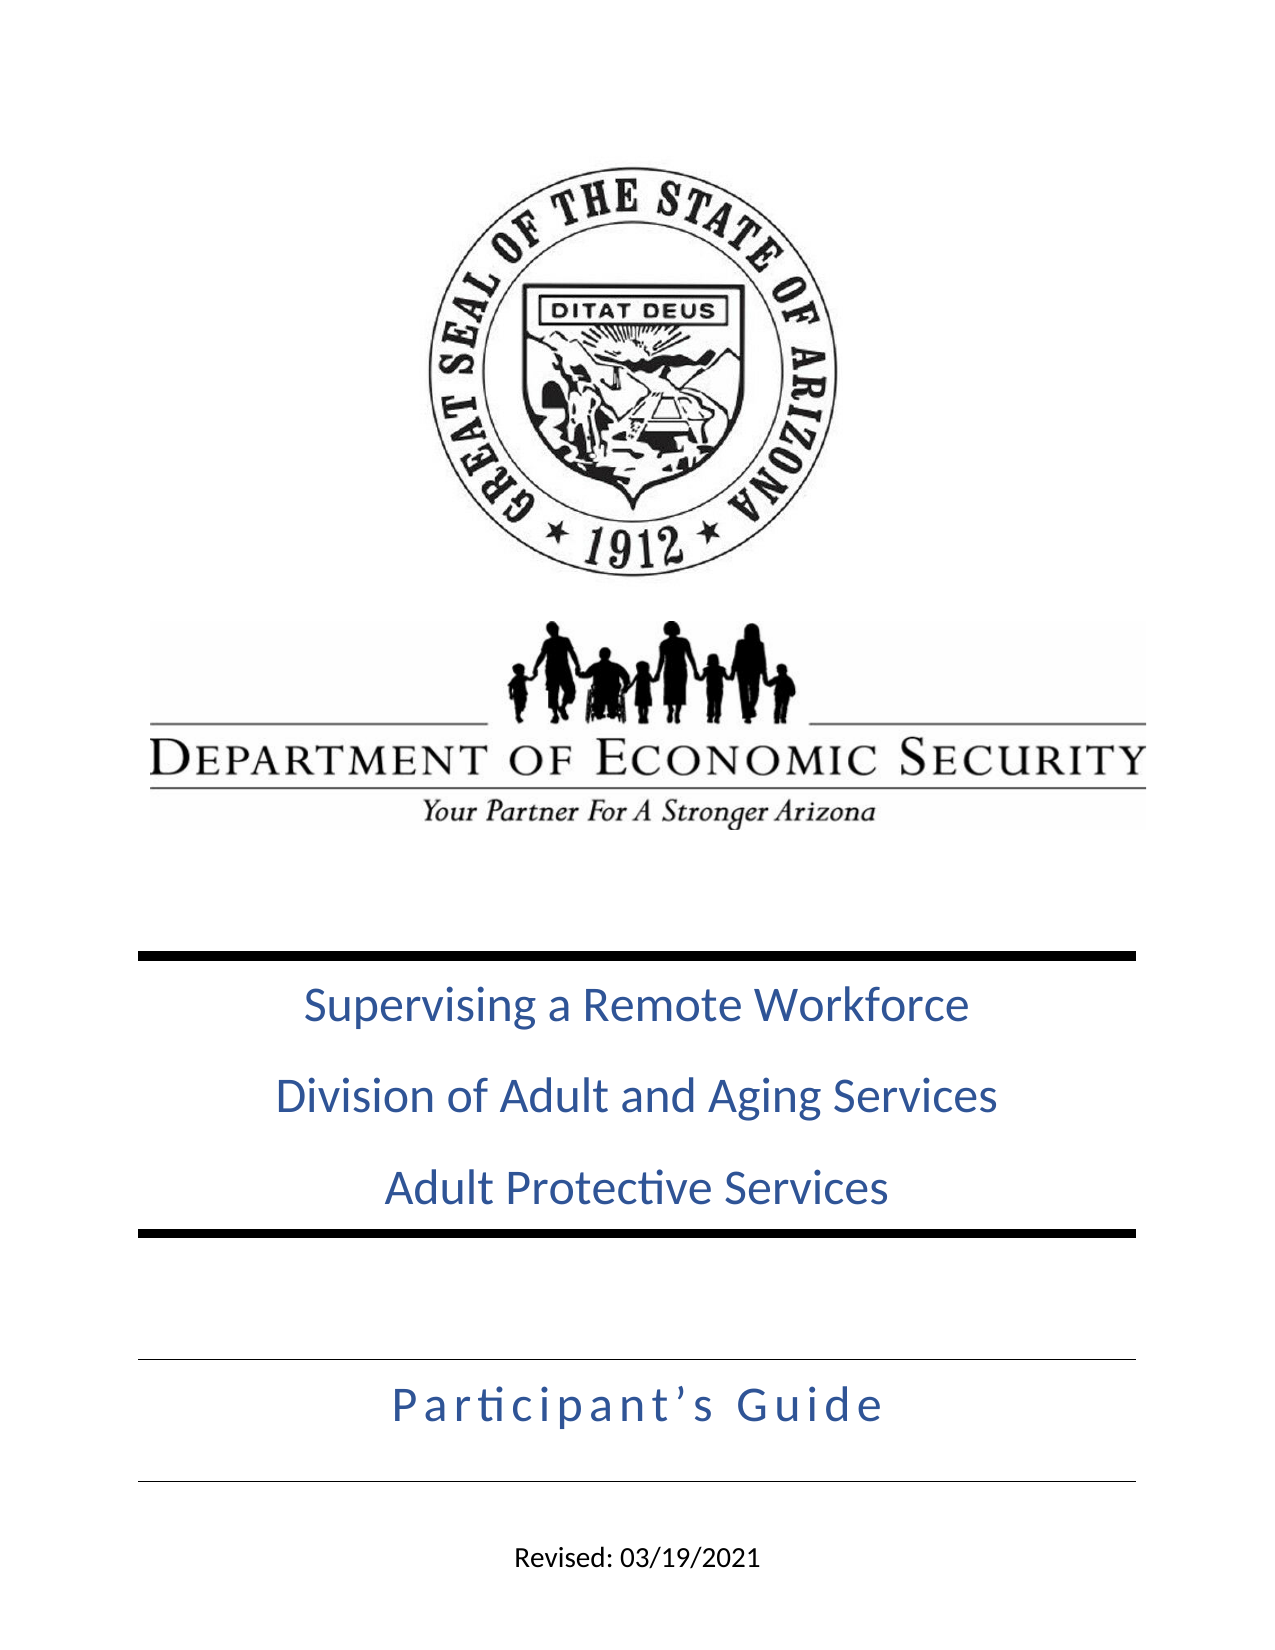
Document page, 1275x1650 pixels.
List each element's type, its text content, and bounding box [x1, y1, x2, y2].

picture [393, 150, 882, 591]
picture [150, 621, 1147, 830]
table_header Participant’s Guide [138, 1360, 1136, 1481]
table_header Supervising a Remote Workforce Division of Adult and Aging Services Adult Protective Services [138, 961, 1136, 1229]
